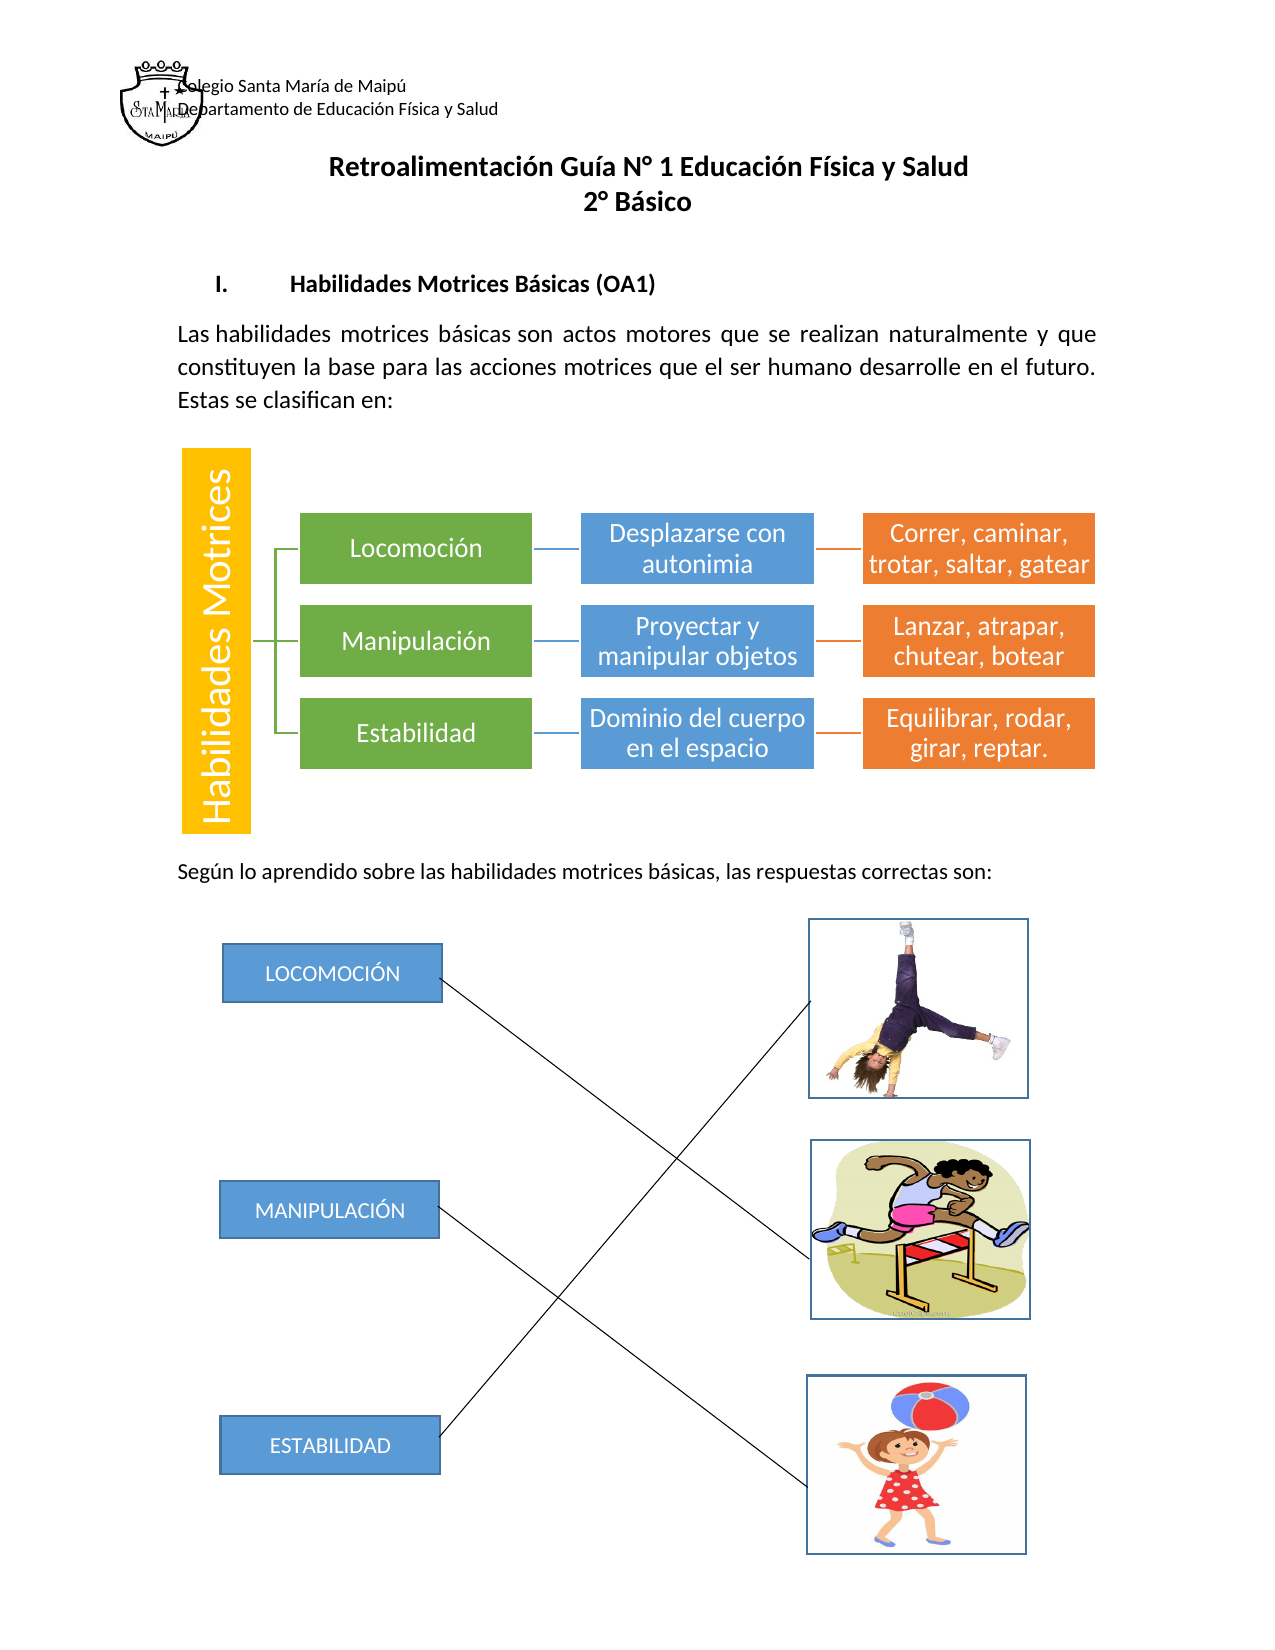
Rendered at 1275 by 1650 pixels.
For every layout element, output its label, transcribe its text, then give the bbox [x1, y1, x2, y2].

picture [812, 1141, 1029, 1318]
text Las habilidades motrices básicas son actos motores que se realizan naturalmente y que constituyen la base para las acciones motrices que el ser humano desarrolle en el futuro. Estas se clasifican en: [177, 381, 1098, 414]
picture [113, 60, 209, 147]
picture [810, 920, 1027, 1097]
list Habilidades Motrices Básicas (OA1) [215, 268, 1098, 299]
text Retroalimentación Guía N° 1 Educación Física y Salud [177, 148, 1098, 183]
text 2° Básico [177, 183, 1098, 219]
text Según lo aprendido sobre las habilidades motrices básicas, las respuestas correctas son: [177, 857, 1098, 885]
text Las habilidades motrices básicas son actos motores que se realizan naturalmente y que constituyen la base para las acciones motrices que el ser humano desarrolle en el futuro. Estas se clasifican en: [177, 318, 1098, 351]
picture [808, 1377, 1025, 1553]
